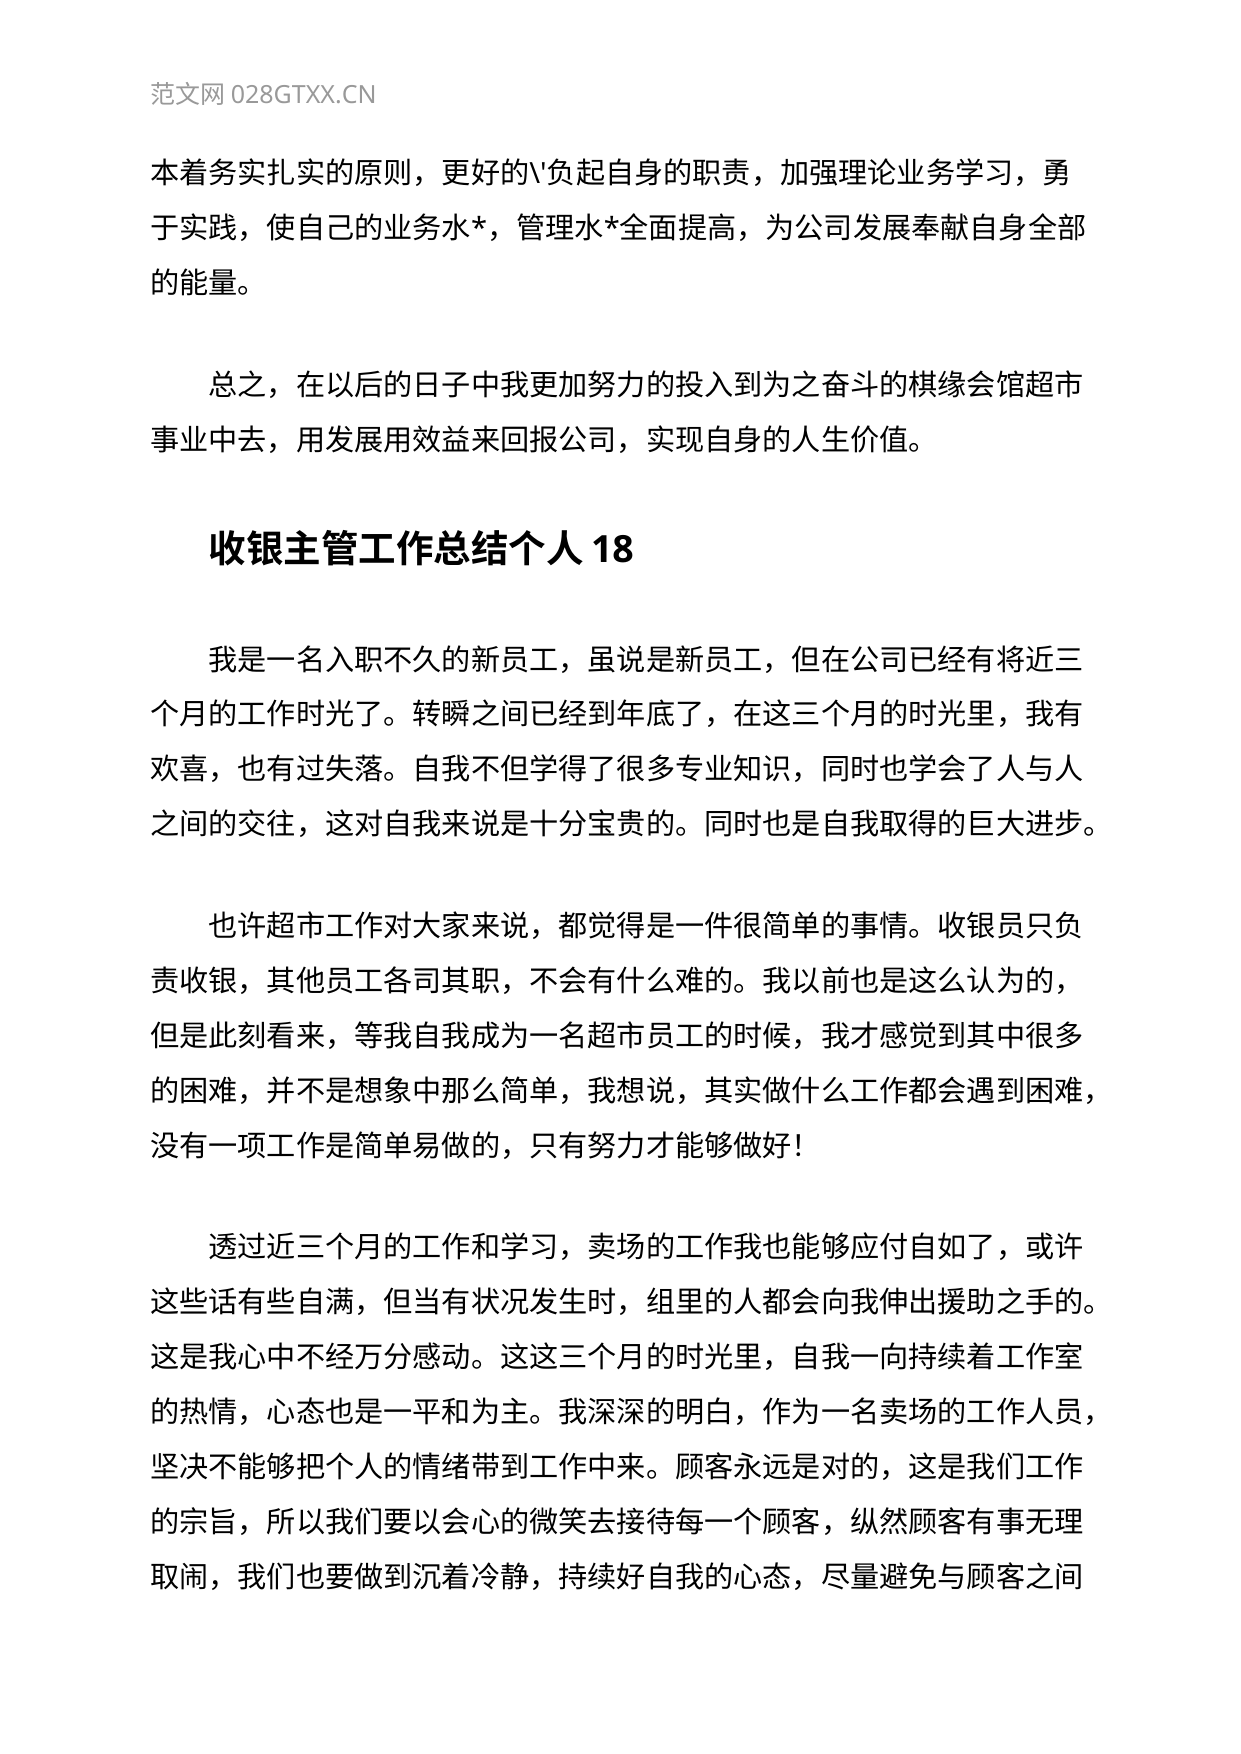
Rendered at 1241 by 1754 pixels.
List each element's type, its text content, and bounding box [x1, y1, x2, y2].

text 我是一名入职不久的新员工，虽说是新员工，但在公司已经有将近三个月的工作时光了。转瞬之间已经到年底了，在这三个月的时光里，我有欢喜，也有过失落。自我不但学得了很多专业知识，同时也学会了人与人之间的交往，这对自我来说是十分宝贵的。同时也是自我取得的巨大进步。 [150, 636, 1090, 843]
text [150, 1224, 1090, 1596]
text 总之，在以后的日子中我更加努力的投入到为之奋斗的棋缘会馆超市事业中去，用发展用效益来回报公司，实现自身的人生价值。 [150, 362, 1090, 459]
text 收银主管工作总结个人18 [150, 518, 1090, 573]
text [150, 150, 1090, 302]
text 也许超市工作对大家来说，都觉得是一件很简单的事情。收银员只负责收银，其他员工各司其职，不会有什么难的。我以前也是这么认为的，但是此刻看来，等我自我成为一名超市员工的时候，我才感觉到其中很多的困难，并不是想象中那么简单，我想说，其实做什么工作都会遇到困难，没有一项工作是简单易做的，只有努力才能够做好！ [150, 902, 1090, 1164]
